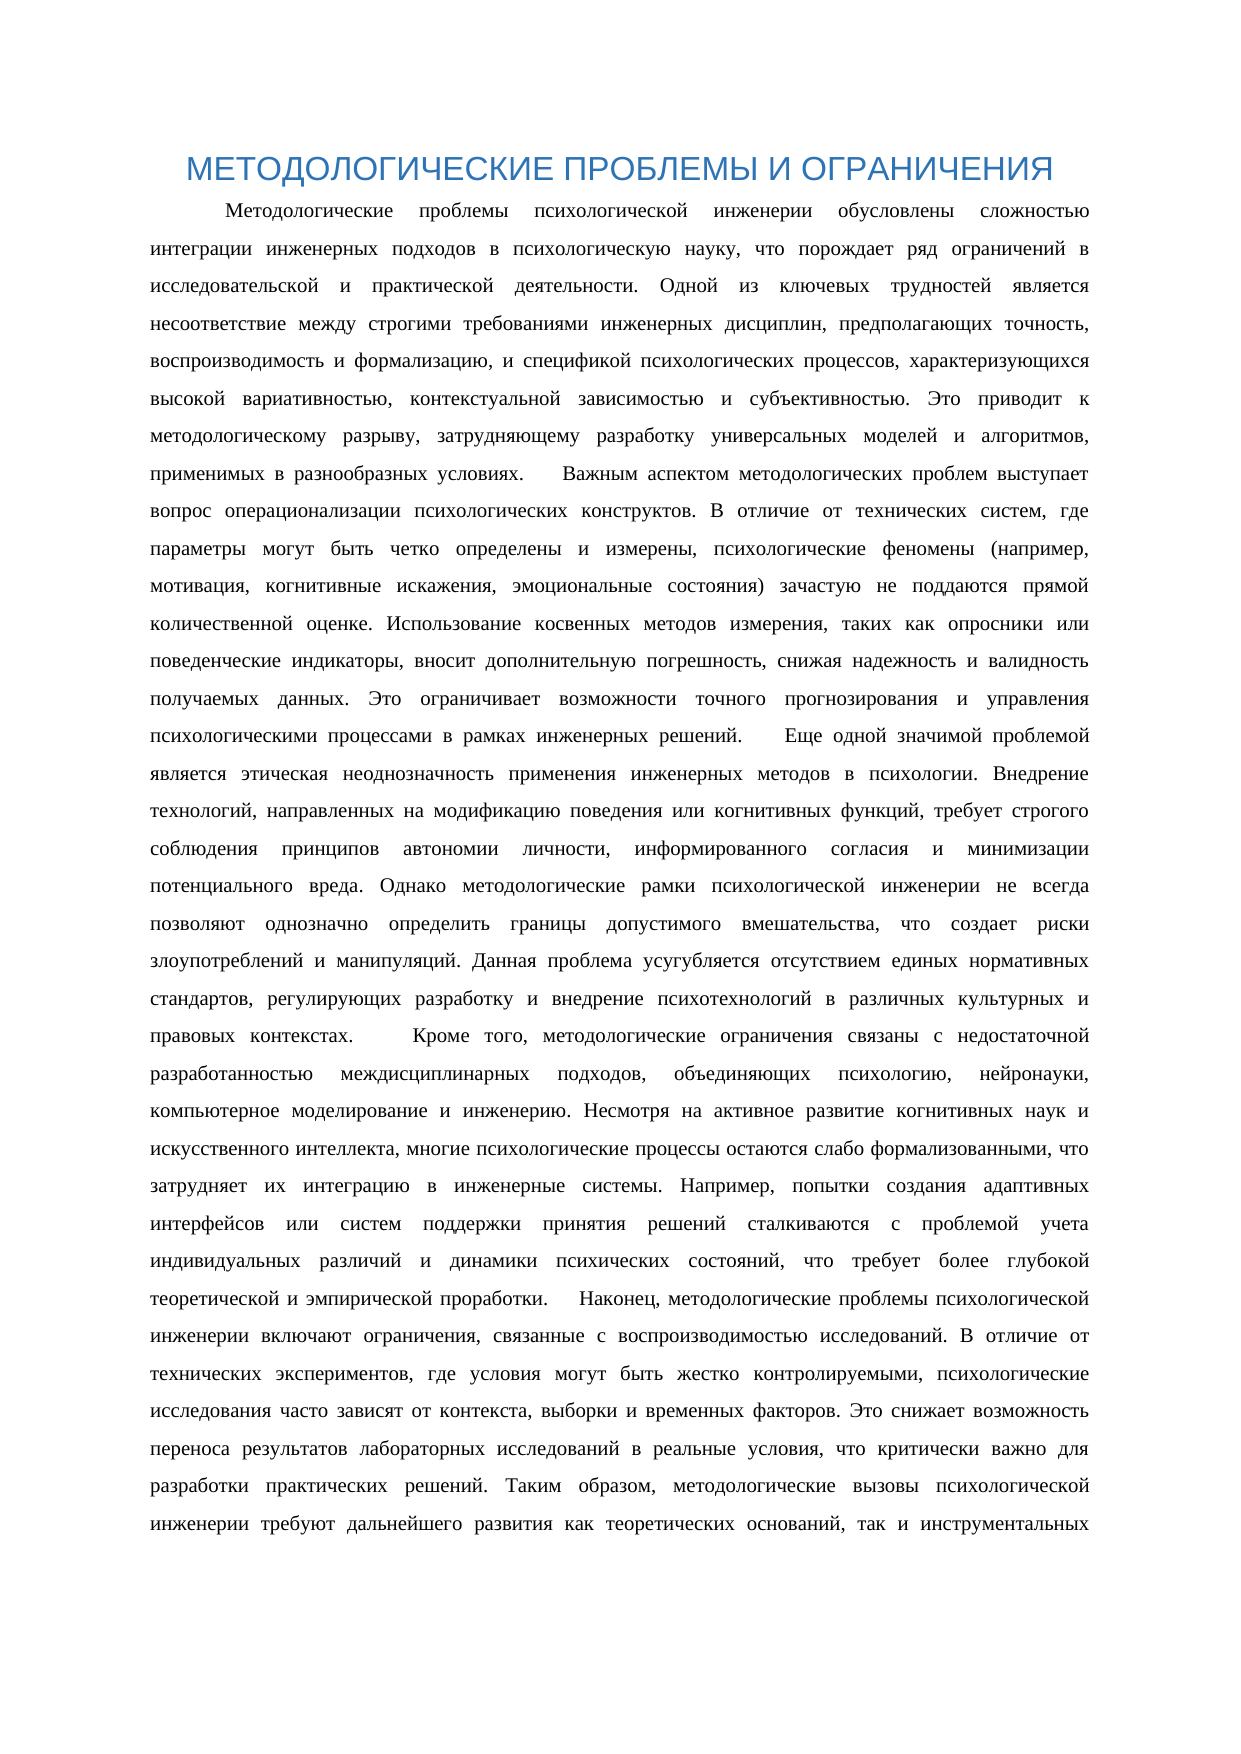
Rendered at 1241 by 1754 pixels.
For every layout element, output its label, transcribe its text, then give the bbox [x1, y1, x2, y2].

subtitle МЕТОДОЛОГИЧЕСКИЕ ПРОБЛЕМЫ И ОГРАНИЧЕНИЯ [150, 150, 1090, 187]
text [150, 187, 1090, 1537]
